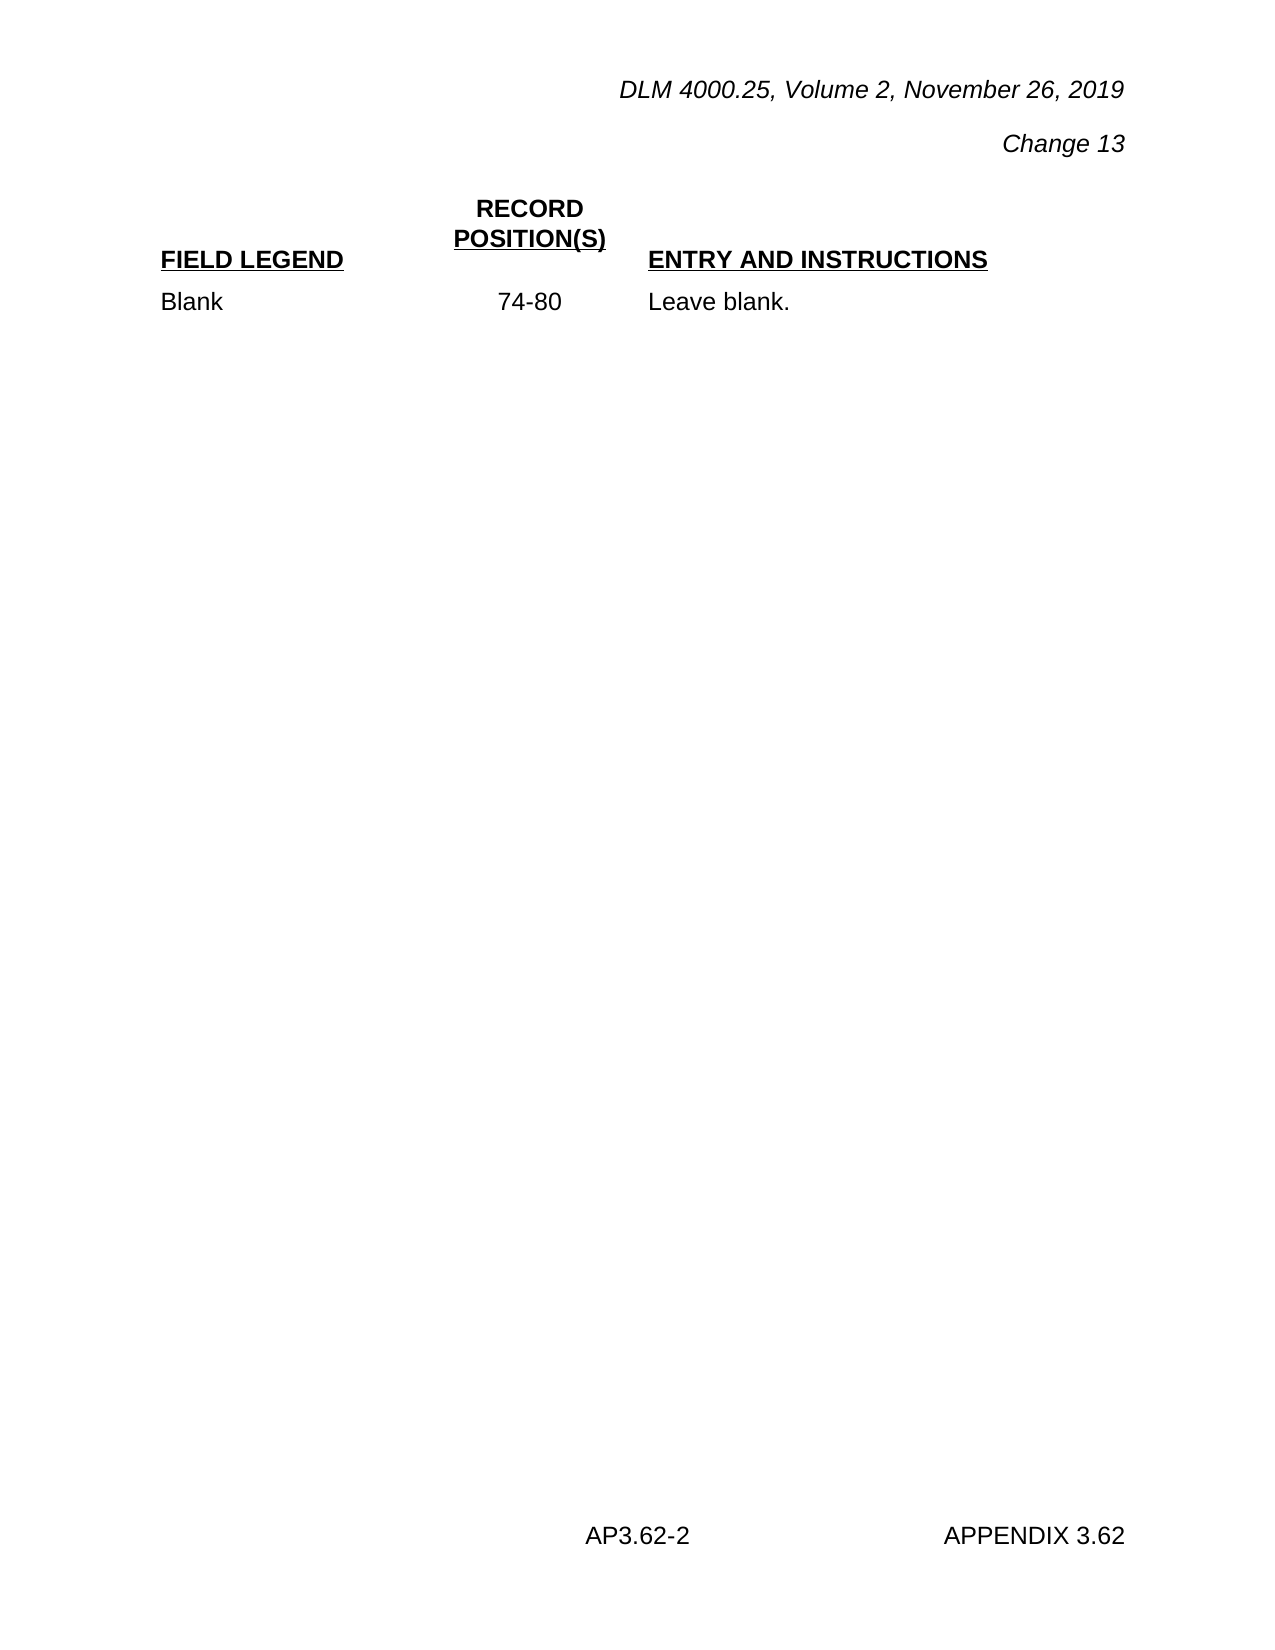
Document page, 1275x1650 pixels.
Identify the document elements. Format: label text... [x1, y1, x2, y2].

table_header RECORD POSITION(S) [422, 183, 637, 280]
table_cell 74-80 [422, 280, 637, 326]
table_header ENTRY AND INSTRUCTIONS [638, 183, 1172, 280]
table_cell Leave blank. [638, 280, 1172, 326]
table_cell Blank [150, 280, 422, 326]
table_header FIELD LEGEND [150, 183, 422, 280]
